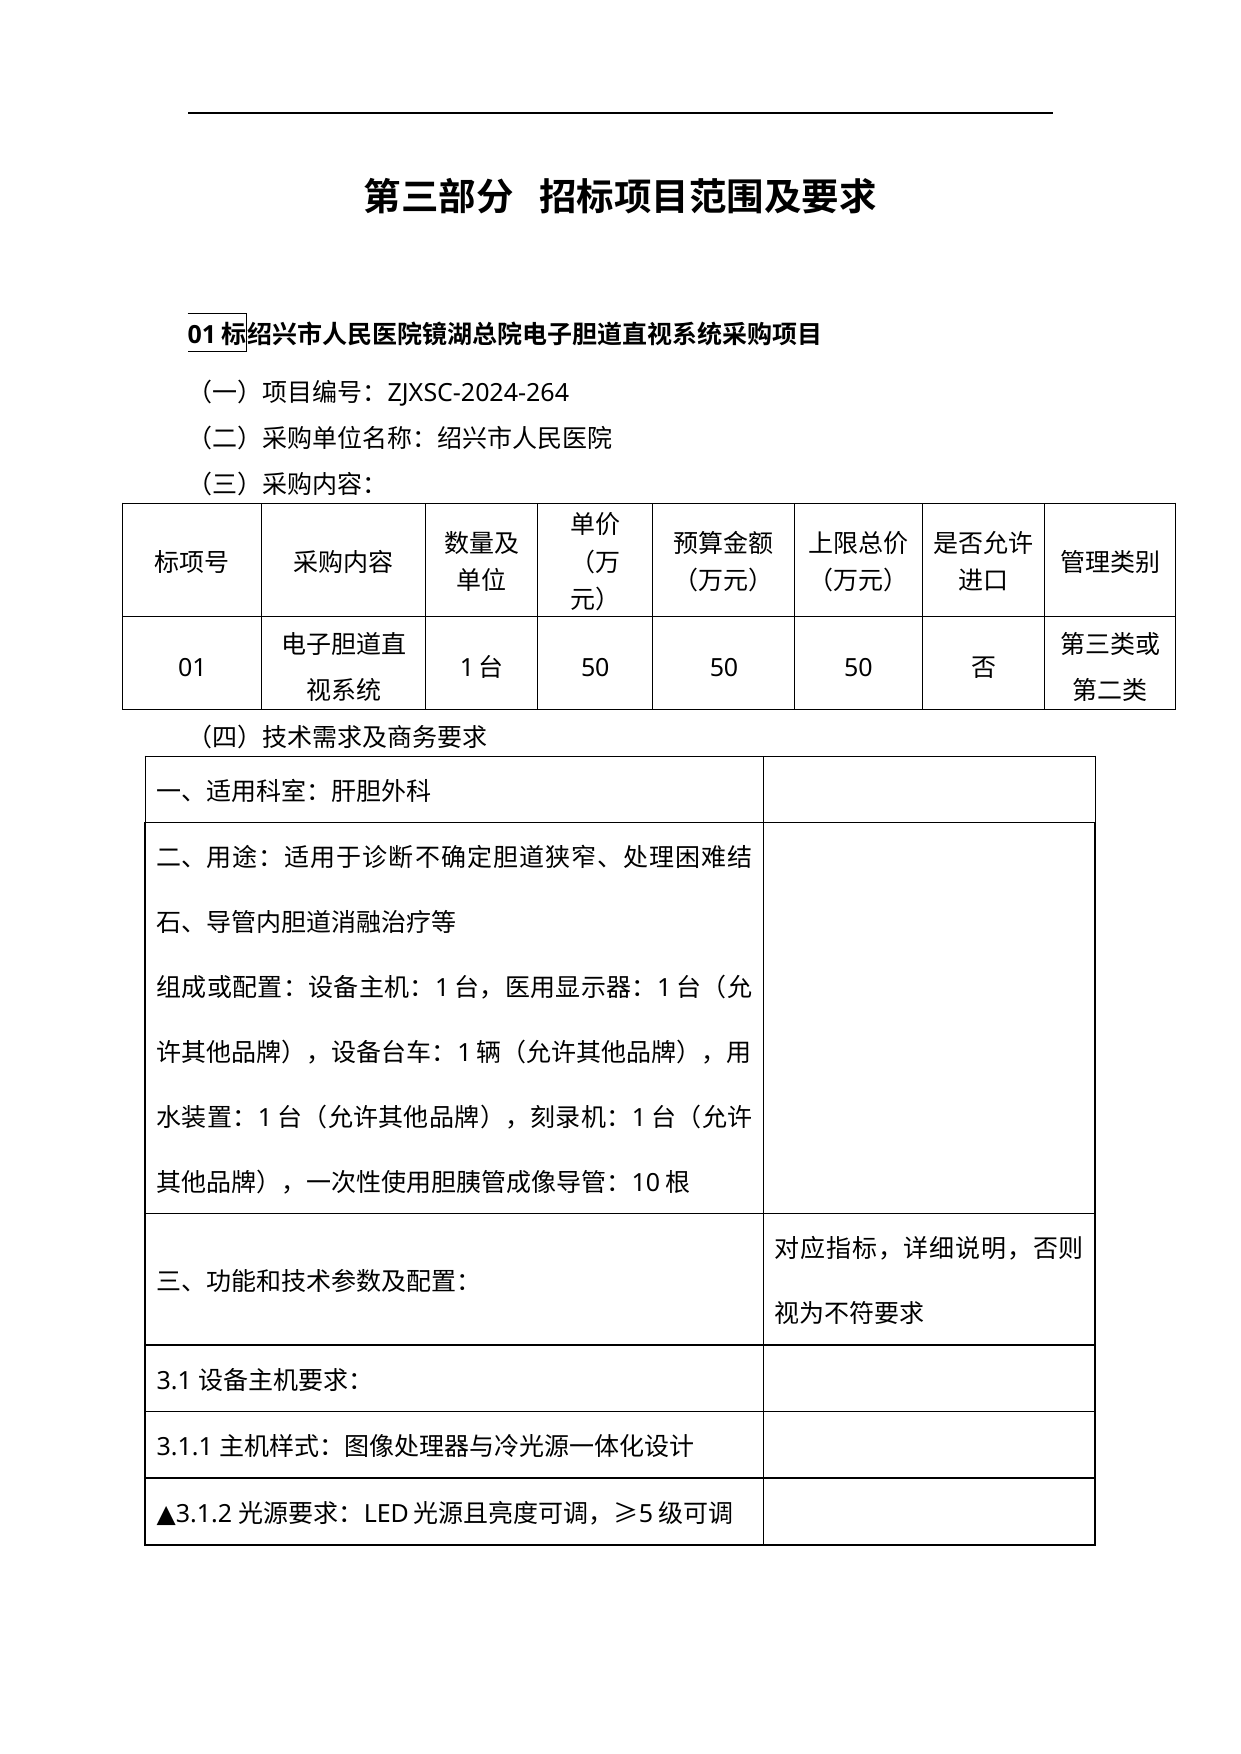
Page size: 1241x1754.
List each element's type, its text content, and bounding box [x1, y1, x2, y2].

table_header 管理类别 [1045, 504, 1175, 616]
text （一）项目编号：ZJXSC-2024-264 [187, 365, 1053, 411]
table_cell 否 [923, 617, 1044, 709]
table_cell 3.1 设备主机要求： [146, 1346, 763, 1411]
table_header 采购内容 [262, 504, 425, 616]
table_header 数量及单位 [426, 504, 537, 616]
table_cell 1台 [426, 617, 537, 709]
table_header 单价 （万元） [538, 504, 652, 616]
text （二）采购单位名称：绍兴市人民医院 [187, 411, 1053, 457]
table_cell 对应指标，详细说明，否则视为不符要求 [764, 1214, 1094, 1344]
table_cell 50 [653, 617, 794, 709]
table_cell [764, 1479, 1094, 1544]
text （四）技术需求及商务要求 [187, 710, 1053, 756]
text 01标绍兴市人民医院镜湖总院电子胆道直视系统采购项目 [187, 300, 1053, 365]
table_cell 第三类或第二类 [1045, 617, 1175, 709]
table_header [764, 757, 1095, 822]
text 第三部分 招标项目范围及要求 [187, 162, 1053, 227]
text （三）采购内容： [187, 457, 1053, 502]
table_cell 三、功能和技术参数及配置： [146, 1214, 763, 1344]
table_cell 用途：适用于诊断不确定胆道狭窄、处理困难结石、导管内胆道消融治疗等 组成或配置：设备主机：1台，医用显示器：1台（允许其他品牌），设备台车：1辆（允许其他品牌），用水装置：1台（允许其他品牌），刻录机：1台（允许其他品牌），一次性使用胆胰管成像导管：10根 [146, 823, 763, 1213]
table_header 标项号 [123, 504, 261, 616]
table_cell 50 [795, 617, 922, 709]
table_cell 01 [123, 617, 261, 709]
table_cell ▲3.1.2 光源要求：LED光源且亮度可调，≥5级可调 [146, 1479, 763, 1544]
table_cell [764, 1346, 1094, 1411]
table_header 一、适用科室：肝胆外科 [146, 757, 763, 822]
table_header 上限总价 （万元） [795, 504, 922, 616]
table_cell 电子胆道直视系统 [262, 617, 425, 709]
table_cell 50 [538, 617, 652, 709]
table_cell 3.1.1 主机样式：图像处理器与冷光源一体化设计 [146, 1412, 763, 1477]
table_header 预算金额 （万元） [653, 504, 794, 616]
table_header 是否允许进口 [923, 504, 1044, 616]
table_cell [764, 1412, 1094, 1477]
table_cell [764, 823, 1094, 1213]
